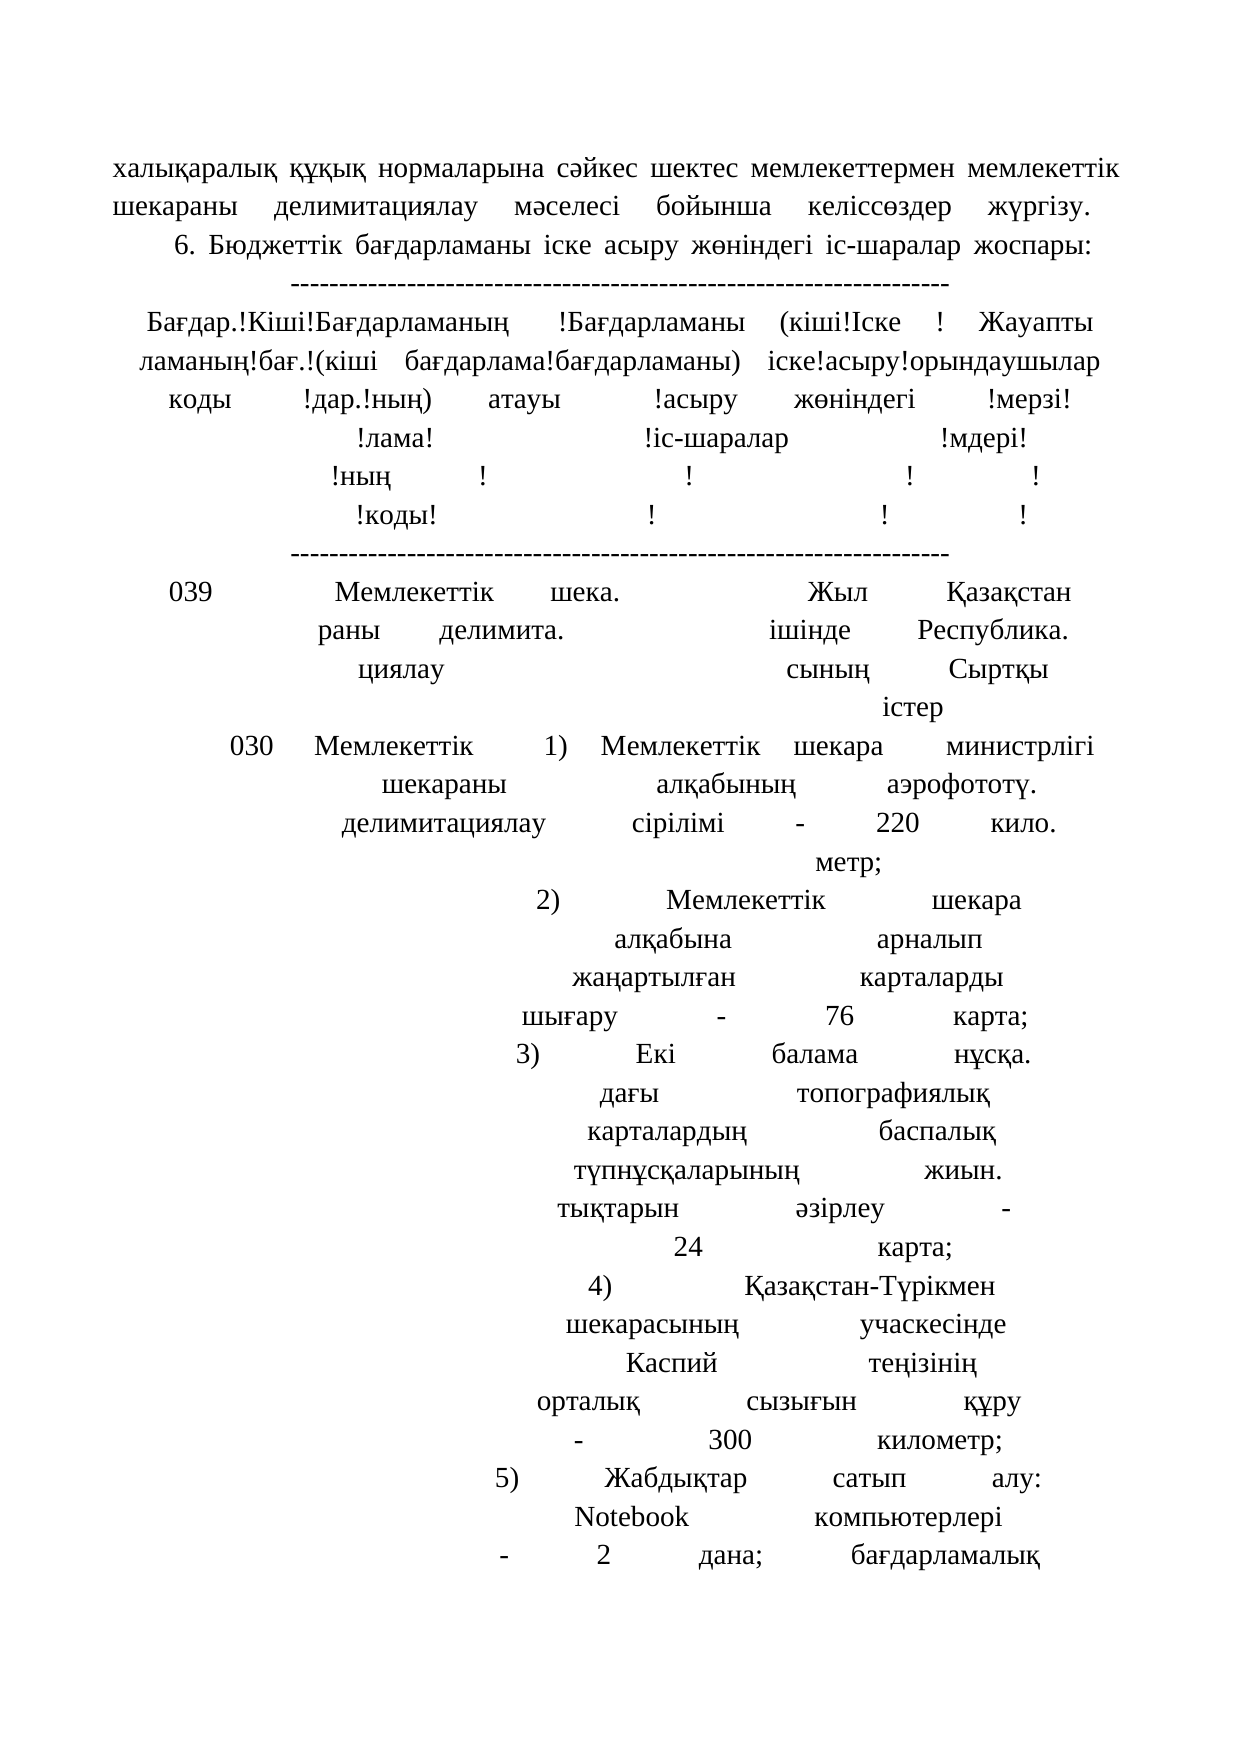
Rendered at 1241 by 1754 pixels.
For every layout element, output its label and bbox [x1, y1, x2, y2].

text [112, 150, 1128, 1571]
